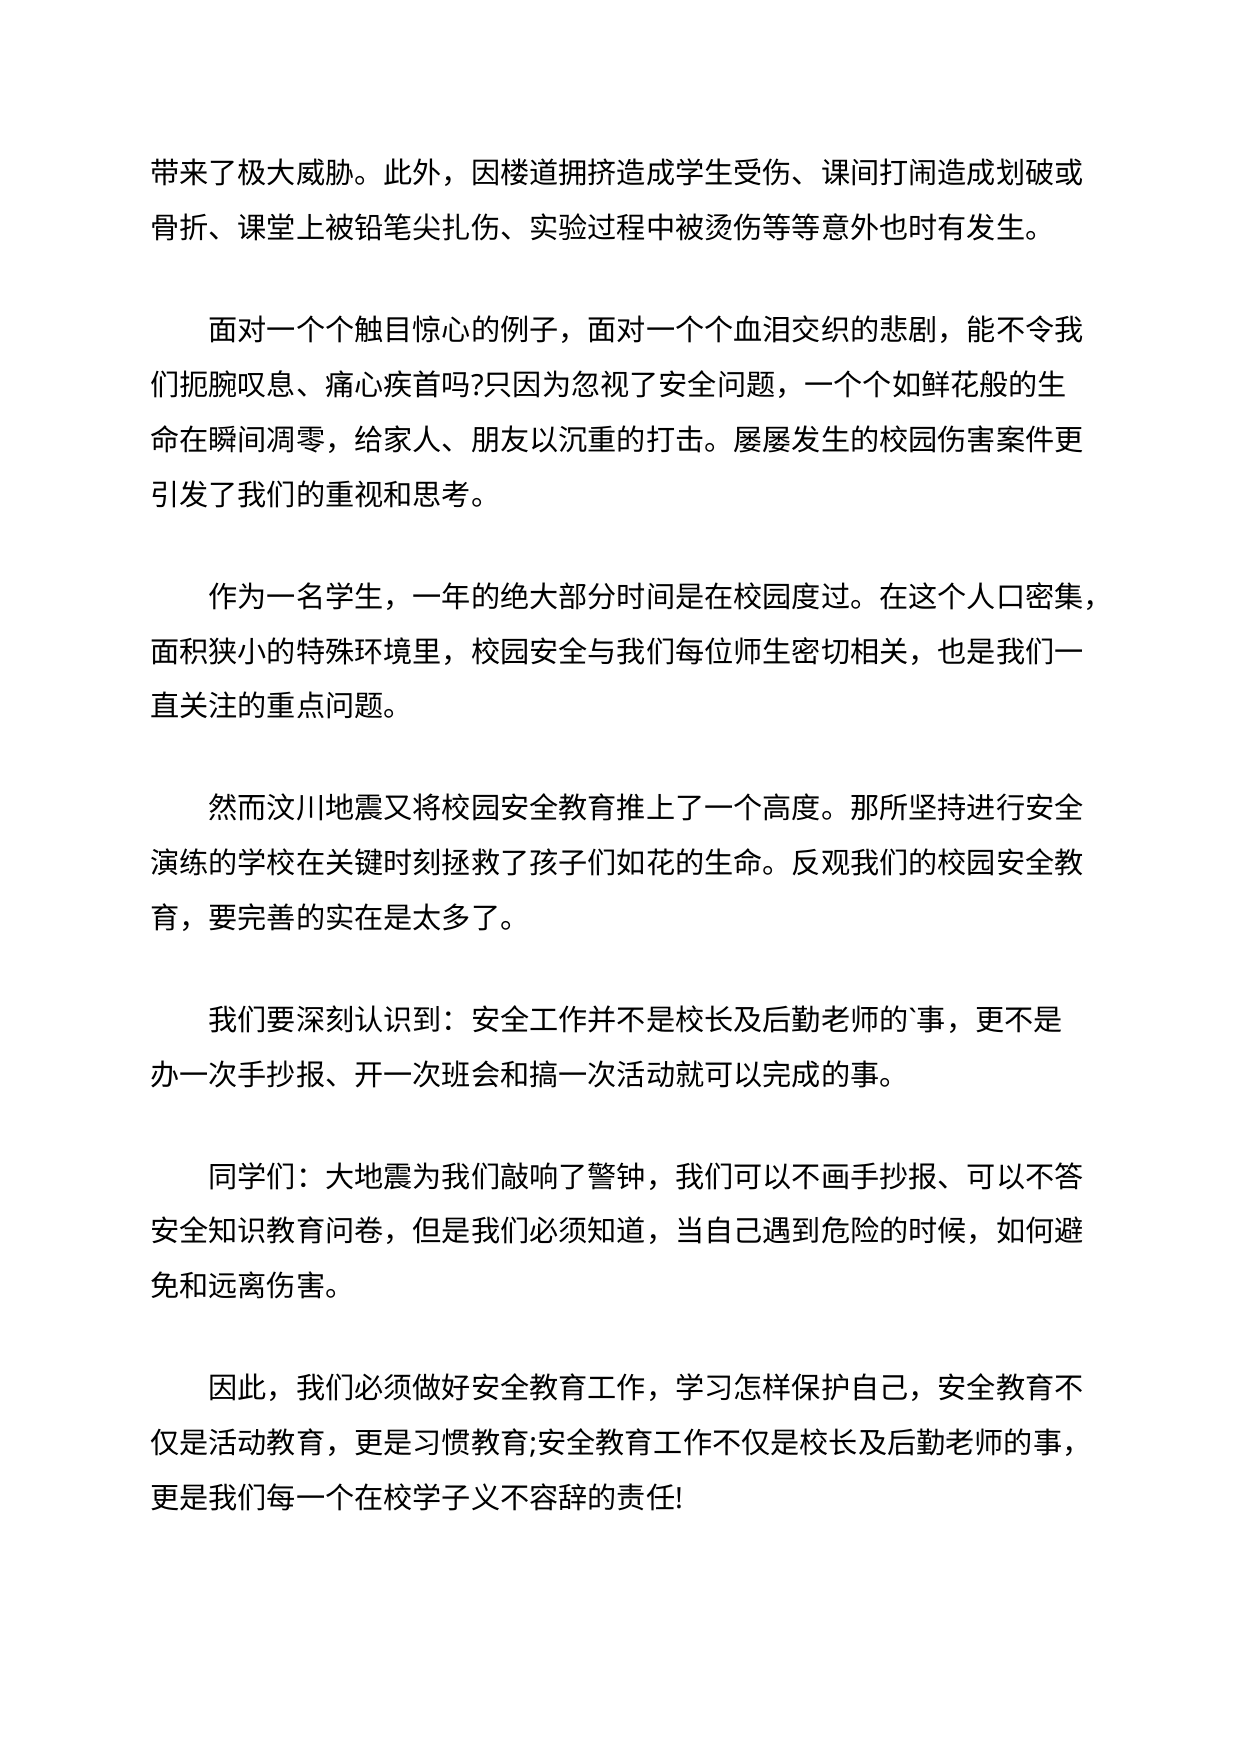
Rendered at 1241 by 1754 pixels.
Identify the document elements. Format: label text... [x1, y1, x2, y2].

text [150, 150, 1090, 247]
text 然而汶川地震又将校园安全教育推上了一个高度。那所坚持进行安全演练的学校在关键时刻拯救了孩子们如花的生命。反观我们的校园安全教育，要完善的实在是太多了。 [150, 785, 1090, 937]
text 因此，我们必须做好安全教育工作，学习怎样保护自己，安全教育不仅是活动教育，更是习惯教育;安全教育工作不仅是校长及后勤老师的事，更是我们每一个在校学子义不容辞的责任! [150, 1365, 1090, 1517]
text 面对一个个触目惊心的例子，面对一个个血泪交织的悲剧，能不令我们扼腕叹息、痛心疾首吗?只因为忽视了安全问题，一个个如鲜花般的生命在瞬间凋零，给家人、朋友以沉重的打击。屡屡发生的校园伤害案件更引发了我们的重视和思考。 [150, 307, 1090, 514]
text 作为一名学生，一年的绝大部分时间是在校园度过。在这个人口密集，面积狭小的特殊环境里，校园安全与我们每位师生密切相关，也是我们一直关注的重点问题。 [150, 573, 1090, 725]
text 同学们：大地震为我们敲响了警钟，我们可以不画手抄报、可以不答安全知识教育问卷，但是我们必须知道，当自己遇到危险的时候，如何避免和远离伤害。 [150, 1153, 1090, 1305]
text 我们要深刻认识到：安全工作并不是校长及后勤老师的`事，更不是办一次手抄报、开一次班会和搞一次活动就可以完成的事。 [150, 996, 1090, 1094]
